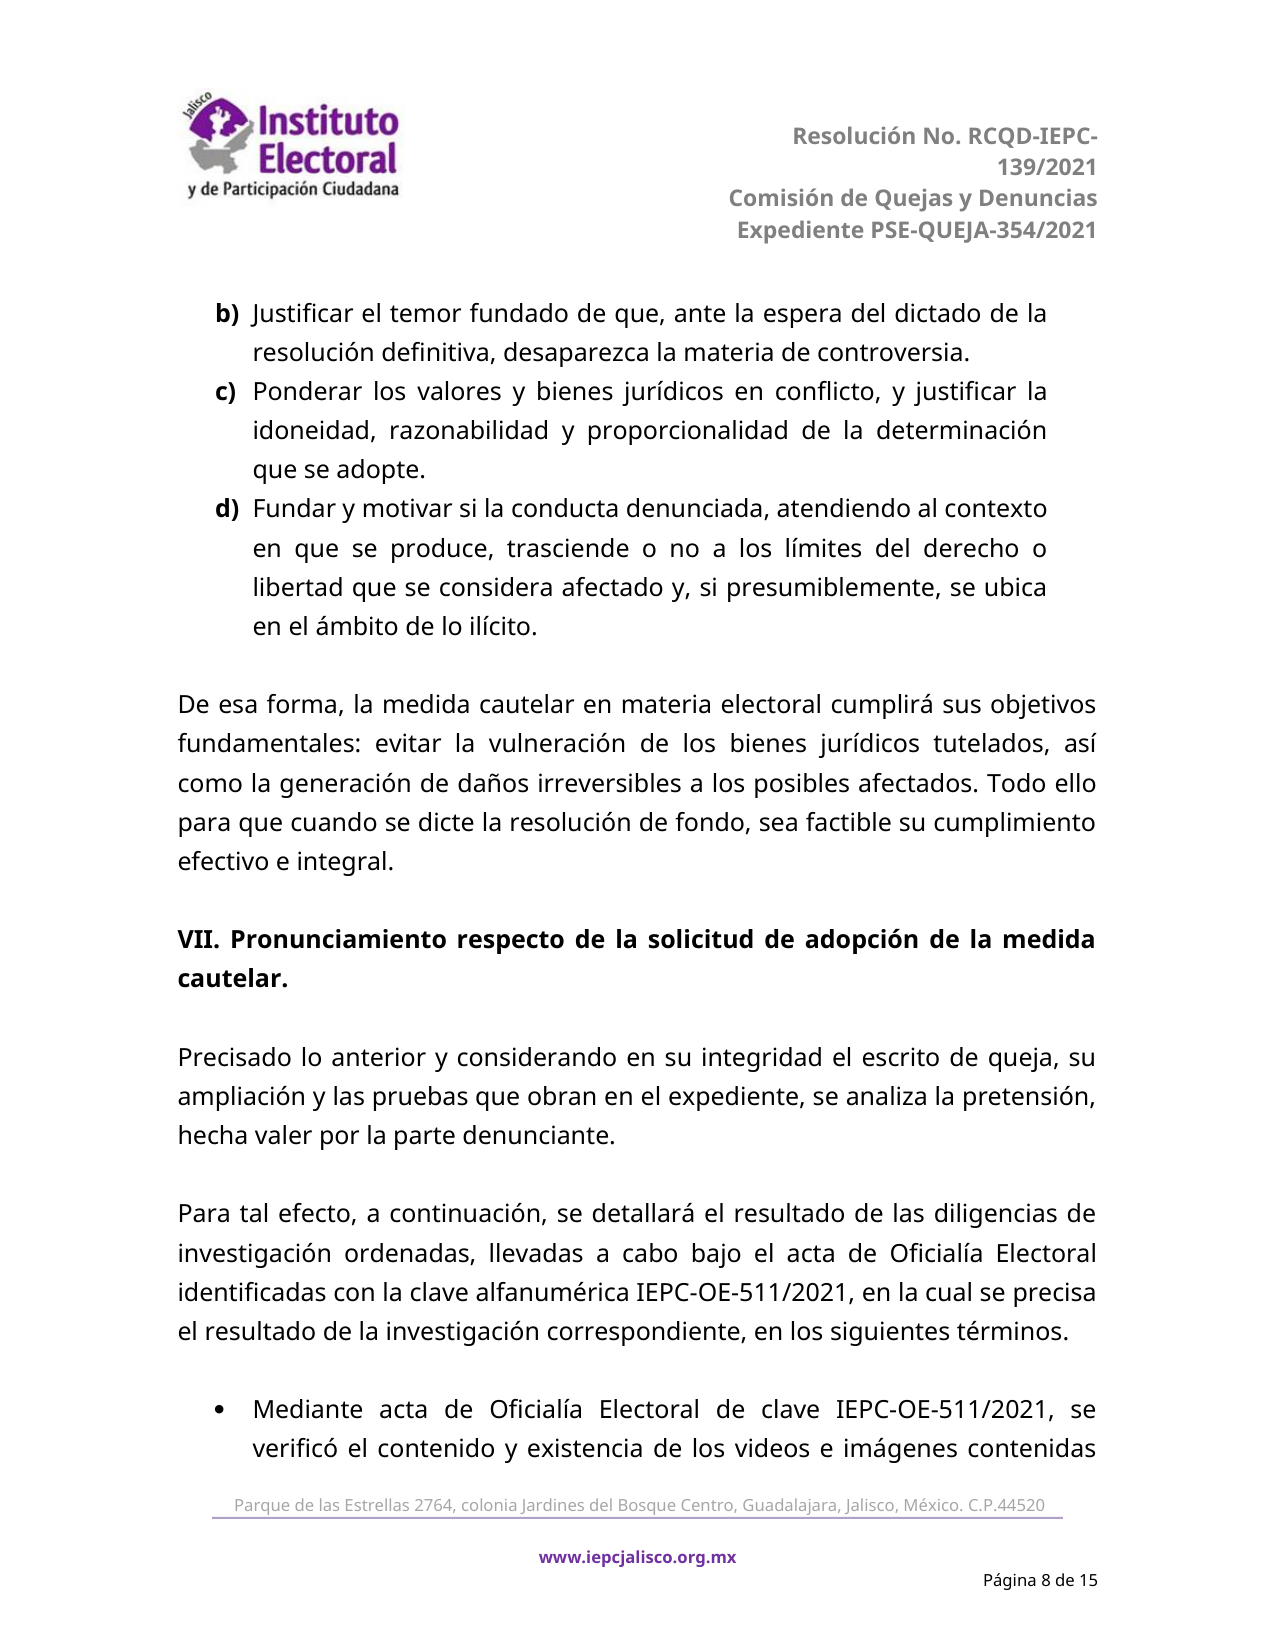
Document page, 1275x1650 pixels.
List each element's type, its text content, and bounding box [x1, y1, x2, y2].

picture [177, 88, 406, 209]
text VII. Pronunciamiento respecto de la solicitud de adopción de la medida cautelar. [177, 922, 1098, 995]
text De esa forma, la medida cautelar en materia electoral cumplirá sus objetivos fundamentales: evitar la vulneración de los bienes jurídicos tutelados, así como la generación de daños irreversibles a los posibles afectados. Todo ello para que cuando se dicte la resolución de fondo, sea factible su cumplimiento efectivo e integral. [177, 687, 1098, 878]
text Para tal efecto, a continuación, se detallará el resultado de las diligencias de investigación ordenadas, llevadas a cabo bajo el acta de Oficialía Electoral identificadas con la clave alfanumérica IEPC-OE-511/2021, en la cual se precisa el resultado de la investigación correspondiente, en los siguientes términos. [177, 1196, 1098, 1348]
list Justificar el temor fundado de que, ante la espera del dictado de la resolución definitiva, desaparezca la materia de controversia. [215, 295, 1048, 368]
list Fundar y motivar si la conducta denunciada, atendiendo al contexto en que se produce, trasciende o no a los límites del derecho o libertad que se considera afectado y, si presumiblemente, se ubica en el ámbito de lo ilícito. [215, 491, 1048, 643]
list Ponderar los valores y bienes jurídicos en conflicto, y justificar la idoneidad, razonabilidad y proporcionalidad de la determinación que se adopte. [215, 374, 1048, 486]
text Precisado lo anterior y considerando en su integridad el escrito de queja, su ampliación y las pruebas que obran en el expediente, se analiza la pretensión, hecha valer por la parte denunciante. [177, 1039, 1098, 1152]
